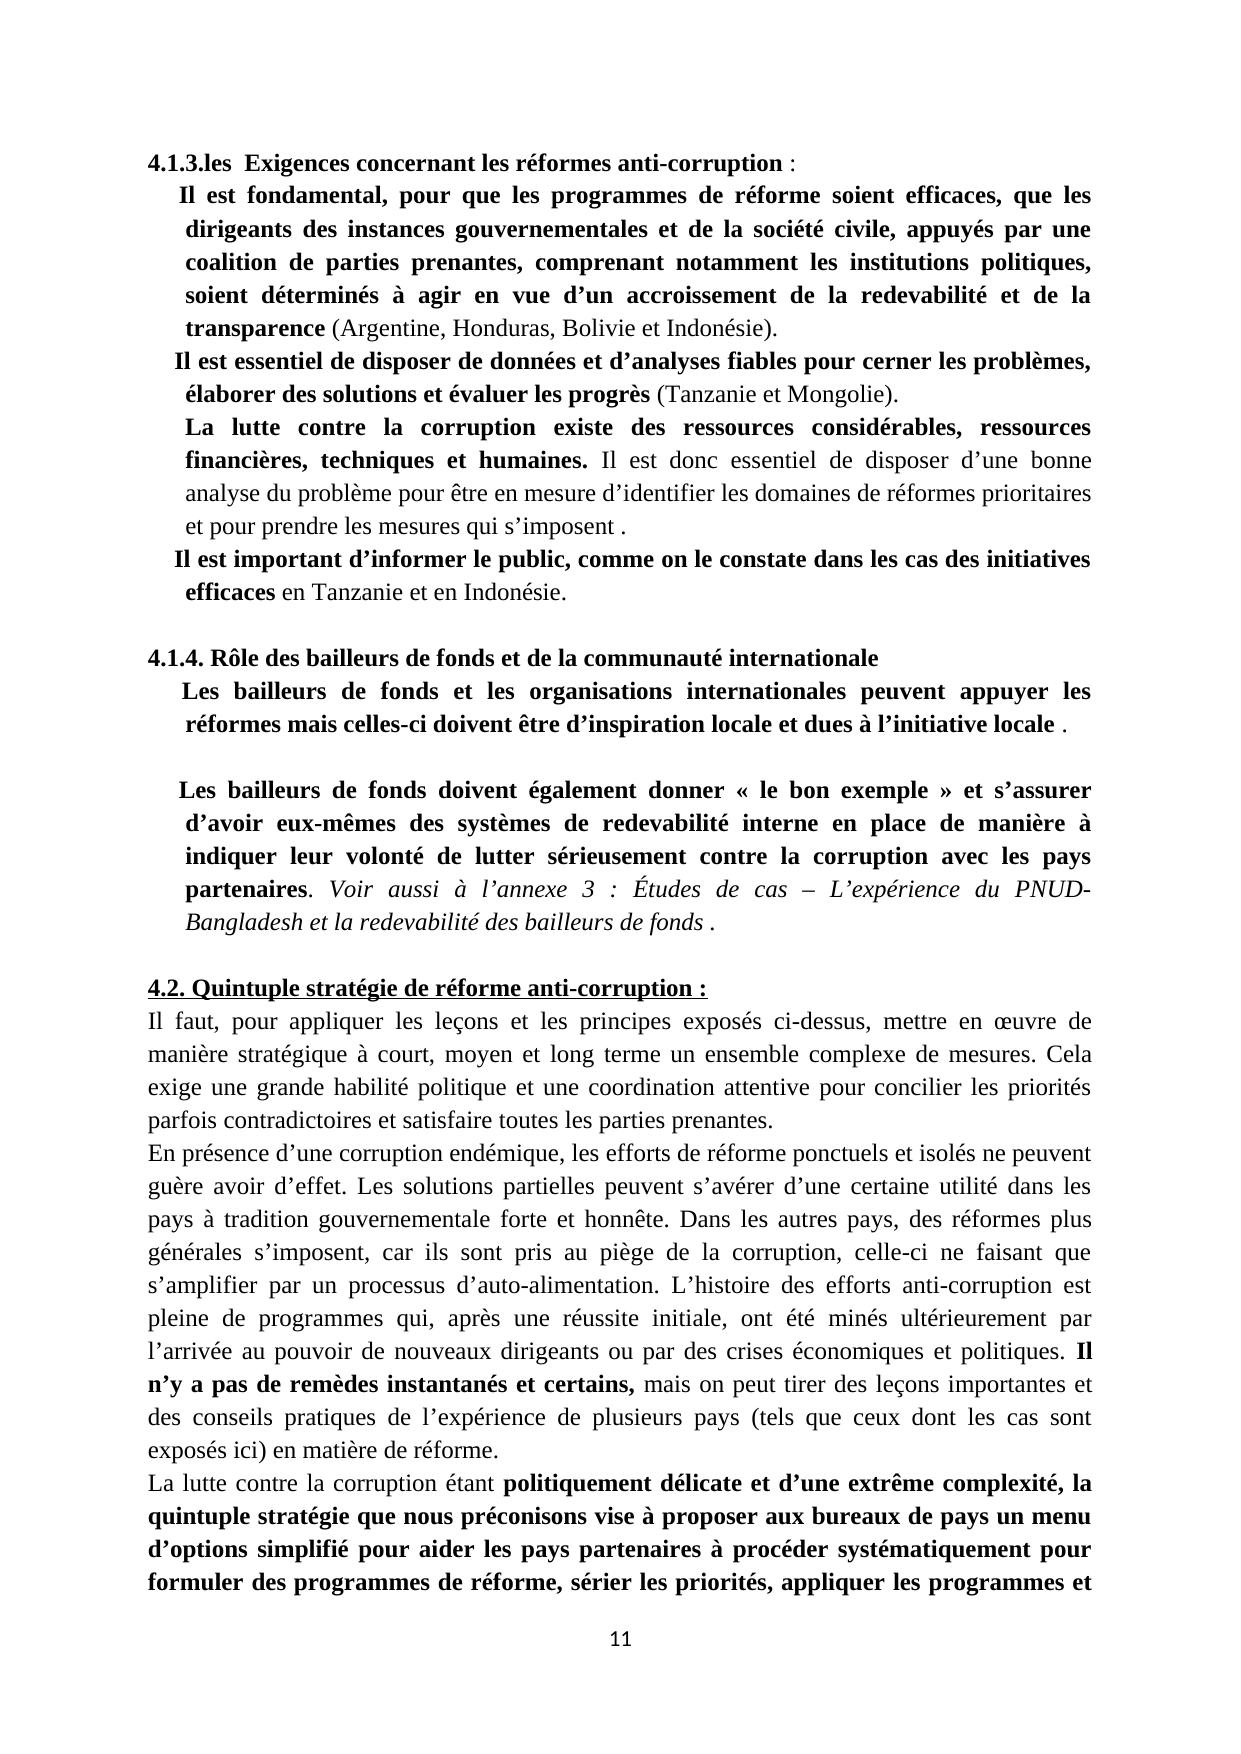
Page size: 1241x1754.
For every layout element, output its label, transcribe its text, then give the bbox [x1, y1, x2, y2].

text 􀂃 Il est important d’informer le public, comme on le constate dans les cas des initiatives efficaces en Tanzanie et en Indonésie. [148, 544, 1093, 606]
text 􀂃 Les bailleurs de fonds et les organisations internationales peuvent appuyer les réformes mais celles-ci doivent être d’inspiration locale et dues à l’initiative locale . [148, 676, 1093, 738]
text 􀂃 Il est fondamental, pour que les programmes de réforme soient efficaces, que les dirigeants des instances gouvernementales et de la société civile, appuyés par une coalition de parties prenantes, comprenant notamment les institutions politiques, soient déterminés à agir en vue d’un accroissement de la redevabilité et de la transparence (Argentine, Honduras, Bolivie et Indonésie). [148, 181, 1093, 341]
text Il faut, pour appliquer les leçons et les principes exposés ci-dessus, mettre en œuvre de manière stratégique à court, moyen et long terme un ensemble complexe de mesures. Cela exige une grande habilité politique et une coordination attentive pour concilier les priorités parfois contradictoires et satisfaire toutes les parties prenantes. [148, 1006, 1093, 1134]
text 4.1.4. Rôle des bailleurs de fonds et de la communauté internationale [148, 643, 1093, 672]
text 􀂃 Il est essentiel de disposer de données et d’analyses fiables pour cerner les problèmes, élaborer des solutions et évaluer les progrès (Tanzanie et Mongolie). [148, 346, 1093, 407]
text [148, 1468, 1093, 1596]
text En présence d’une corruption endémique, les efforts de réforme ponctuels et isolés ne peuvent guère avoir d’effet. Les solutions partielles peuvent s’avérer d’une certaine utilité dans les pays à tradition gouvernementale forte et honnête. Dans les autres pays, des réformes plus générales s’imposent, car ils sont pris au piège de la corruption, celle-ci ne faisant que s’amplifier par un processus d’auto-alimentation. L’histoire des efforts anti-corruption est pleine de programmes qui, après une réussite initiale, ont été minés ultérieurement par l’arrivée au pouvoir de nouveaux dirigeants ou par des crises économiques et politiques. Il n’y a pas de remèdes instantanés et certains, mais on peut tirer des leçons importantes et des conseils pratiques de l’expérience de plusieurs pays (tels que ceux dont les cas sont exposés ici) en matière de réforme. [148, 1138, 1093, 1464]
text 􀂃 La lutte contre la corruption existe des ressources considérables, ressources financières, techniques et humaines. Il est donc essentiel de disposer d’une bonne analyse du problème pour être en mesure d’identifier les domaines de réformes prioritaires et pour prendre les mesures qui s’imposent . [148, 412, 1093, 539]
text 4.1.3.les Exigences concernant les réformes anti-corruption : [148, 148, 1093, 176]
text 4.2. Quintuple stratégie de réforme anti-corruption : [148, 973, 1093, 1002]
text 􀂃 Les bailleurs de fonds doivent également donner « le bon exemple » et s’assurer d’avoir eux-mêmes des systèmes de redevabilité interne en place de manière à indiquer leur volonté de lutter sérieusement contre la corruption avec les pays partenaires. Voir aussi à l’annexe 3 : Études de cas – L’expérience du PNUD-Bangladesh et la redevabilité des bailleurs de fonds . [148, 775, 1093, 936]
